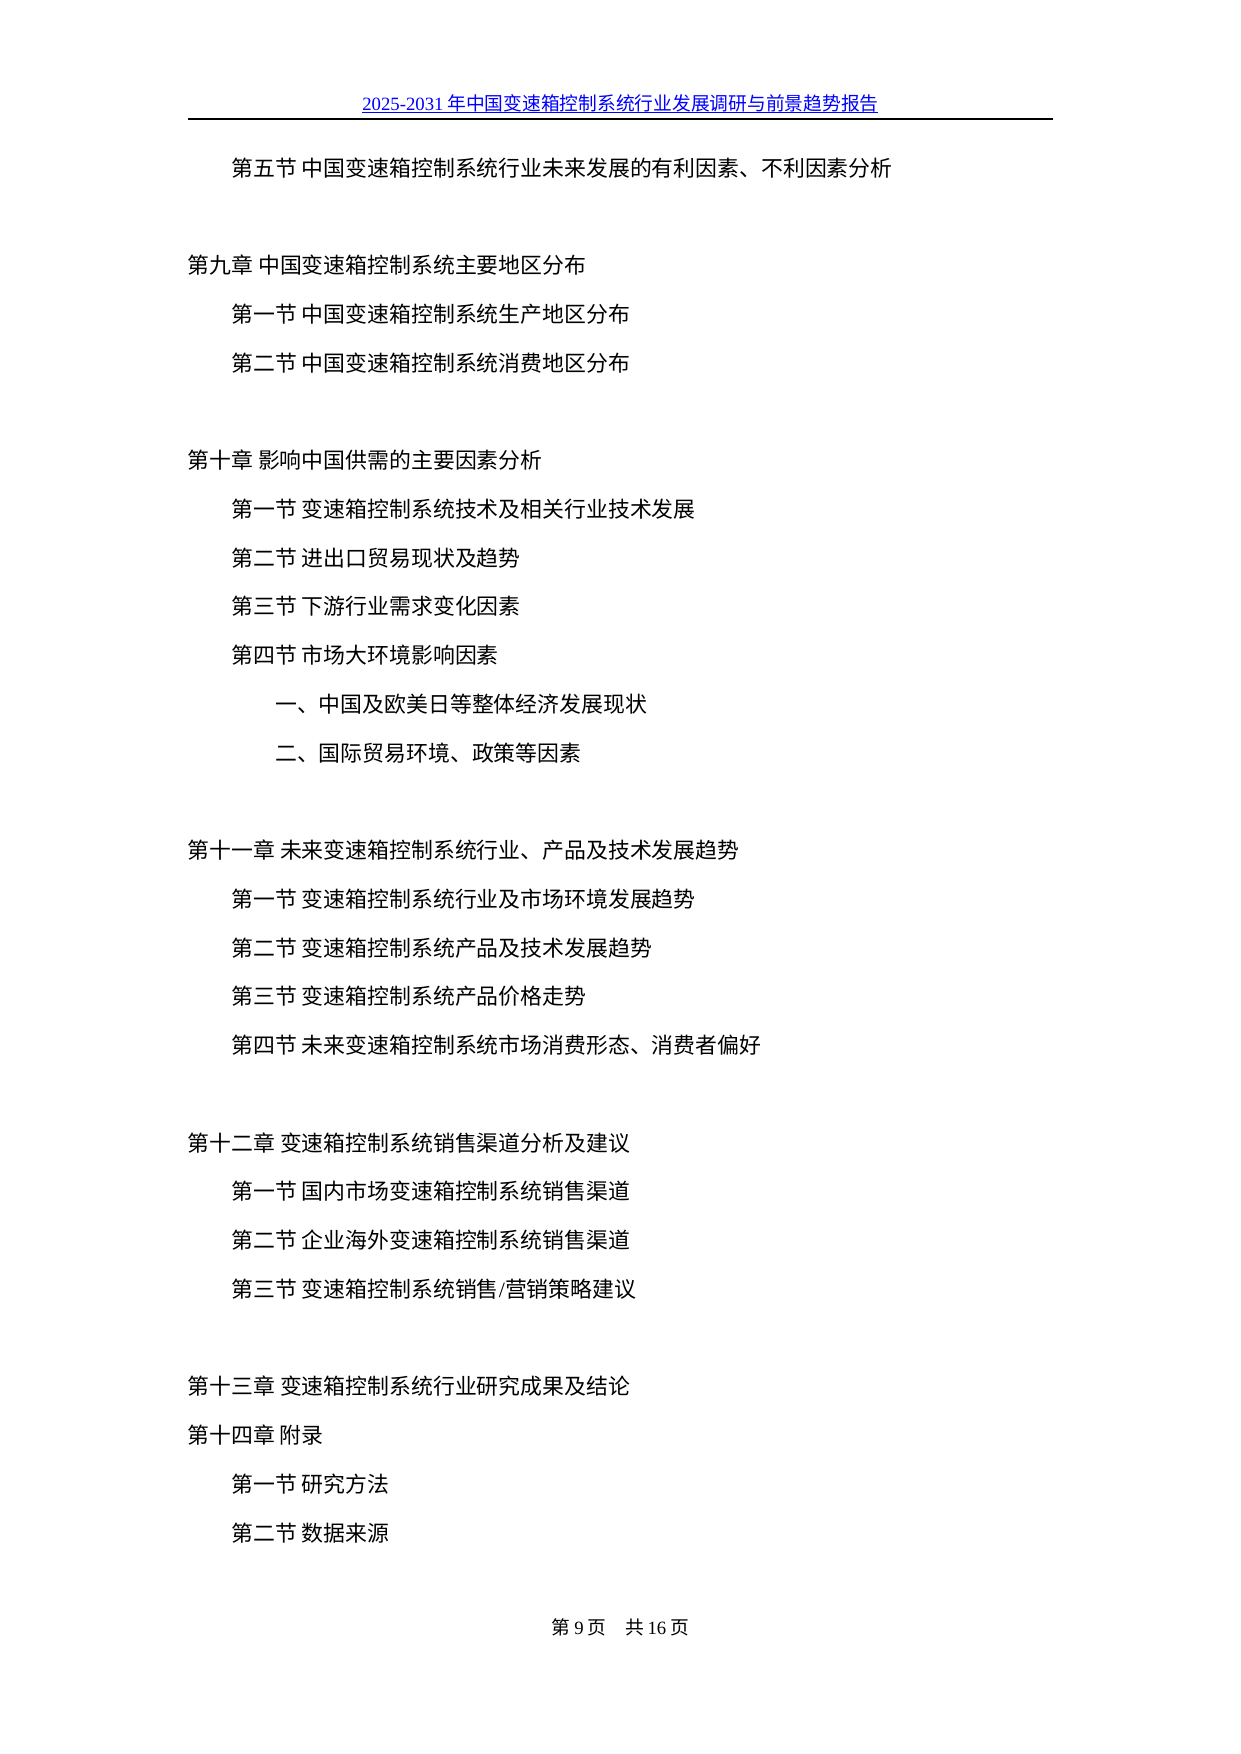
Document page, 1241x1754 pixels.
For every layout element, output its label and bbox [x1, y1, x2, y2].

text [187, 150, 1053, 1548]
